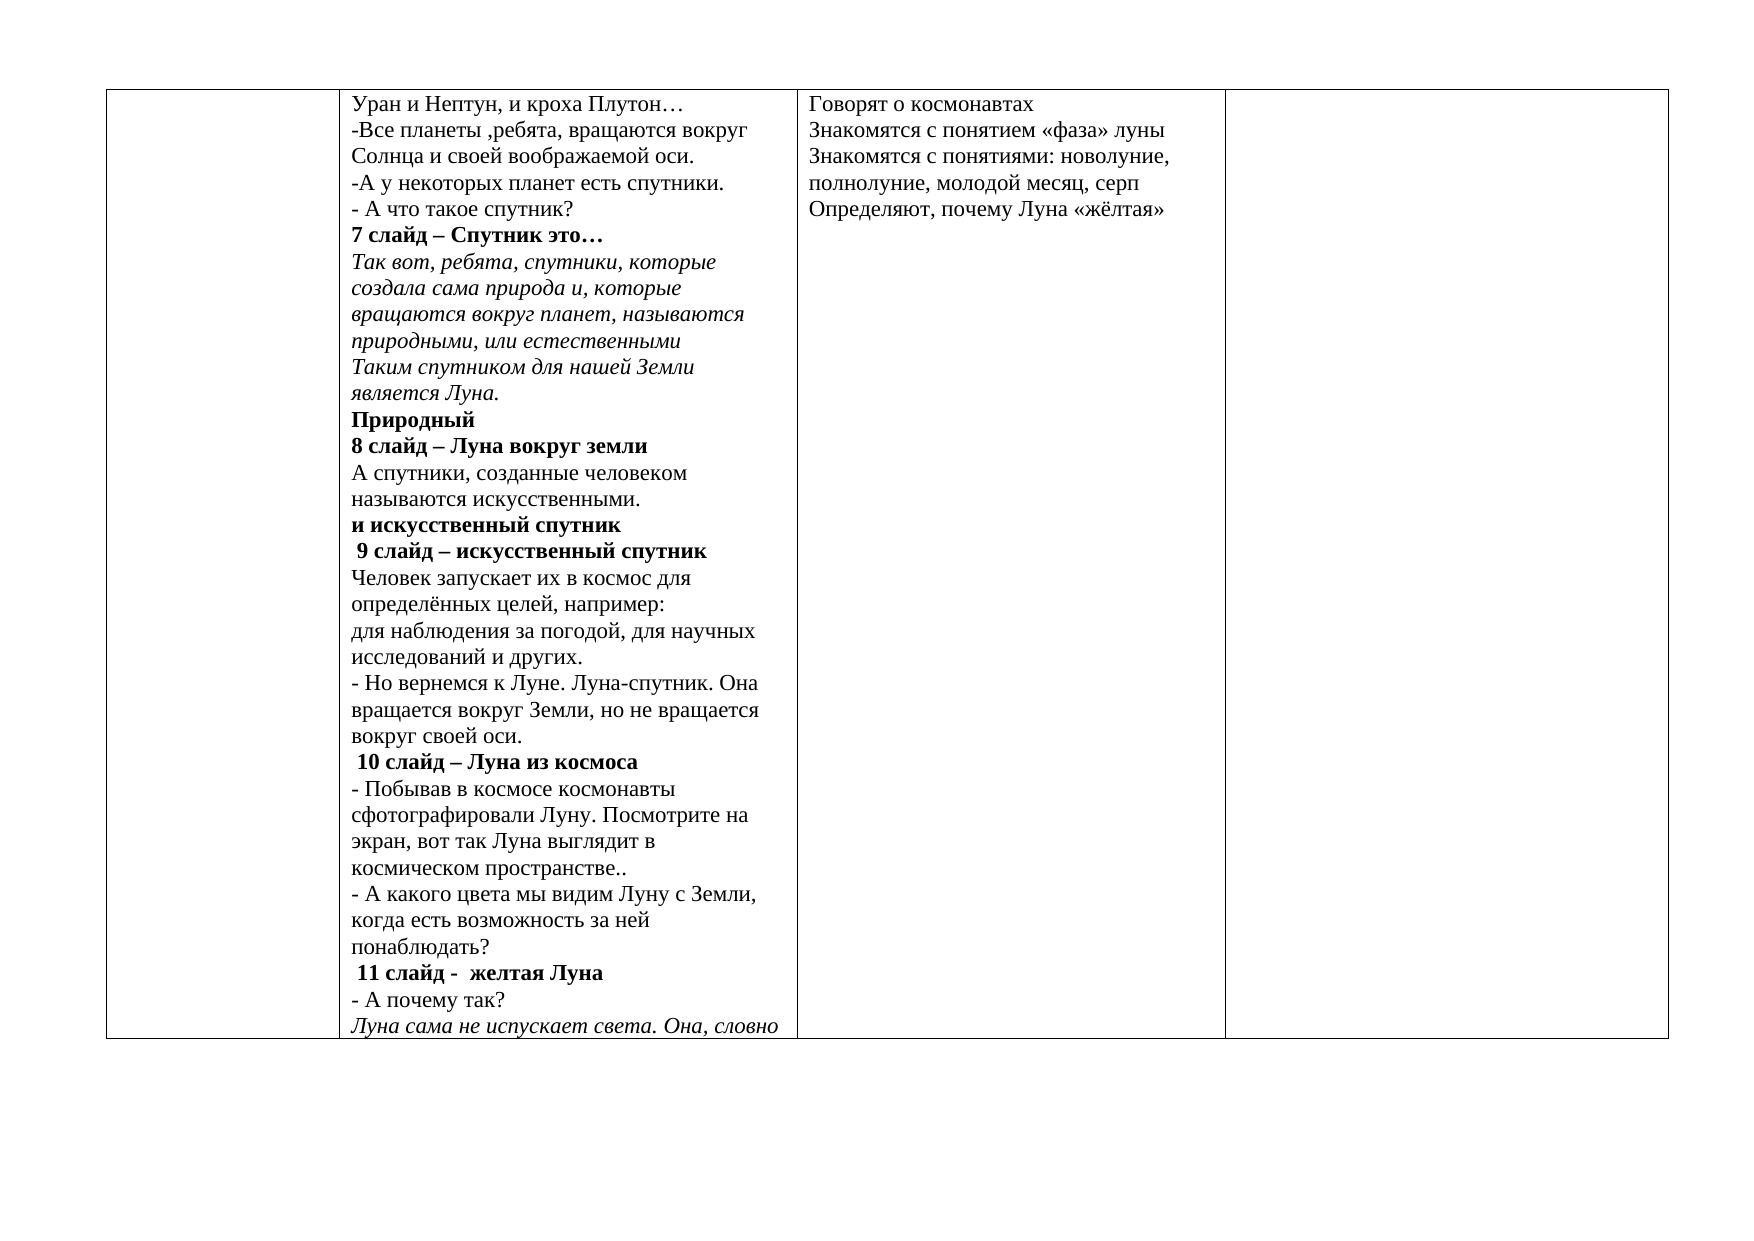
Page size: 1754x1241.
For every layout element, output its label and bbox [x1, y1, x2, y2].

table_cell [1226, 90, 1668, 1038]
table_cell [107, 90, 339, 1038]
table_cell [798, 90, 1225, 1038]
table_cell [340, 90, 797, 1038]
